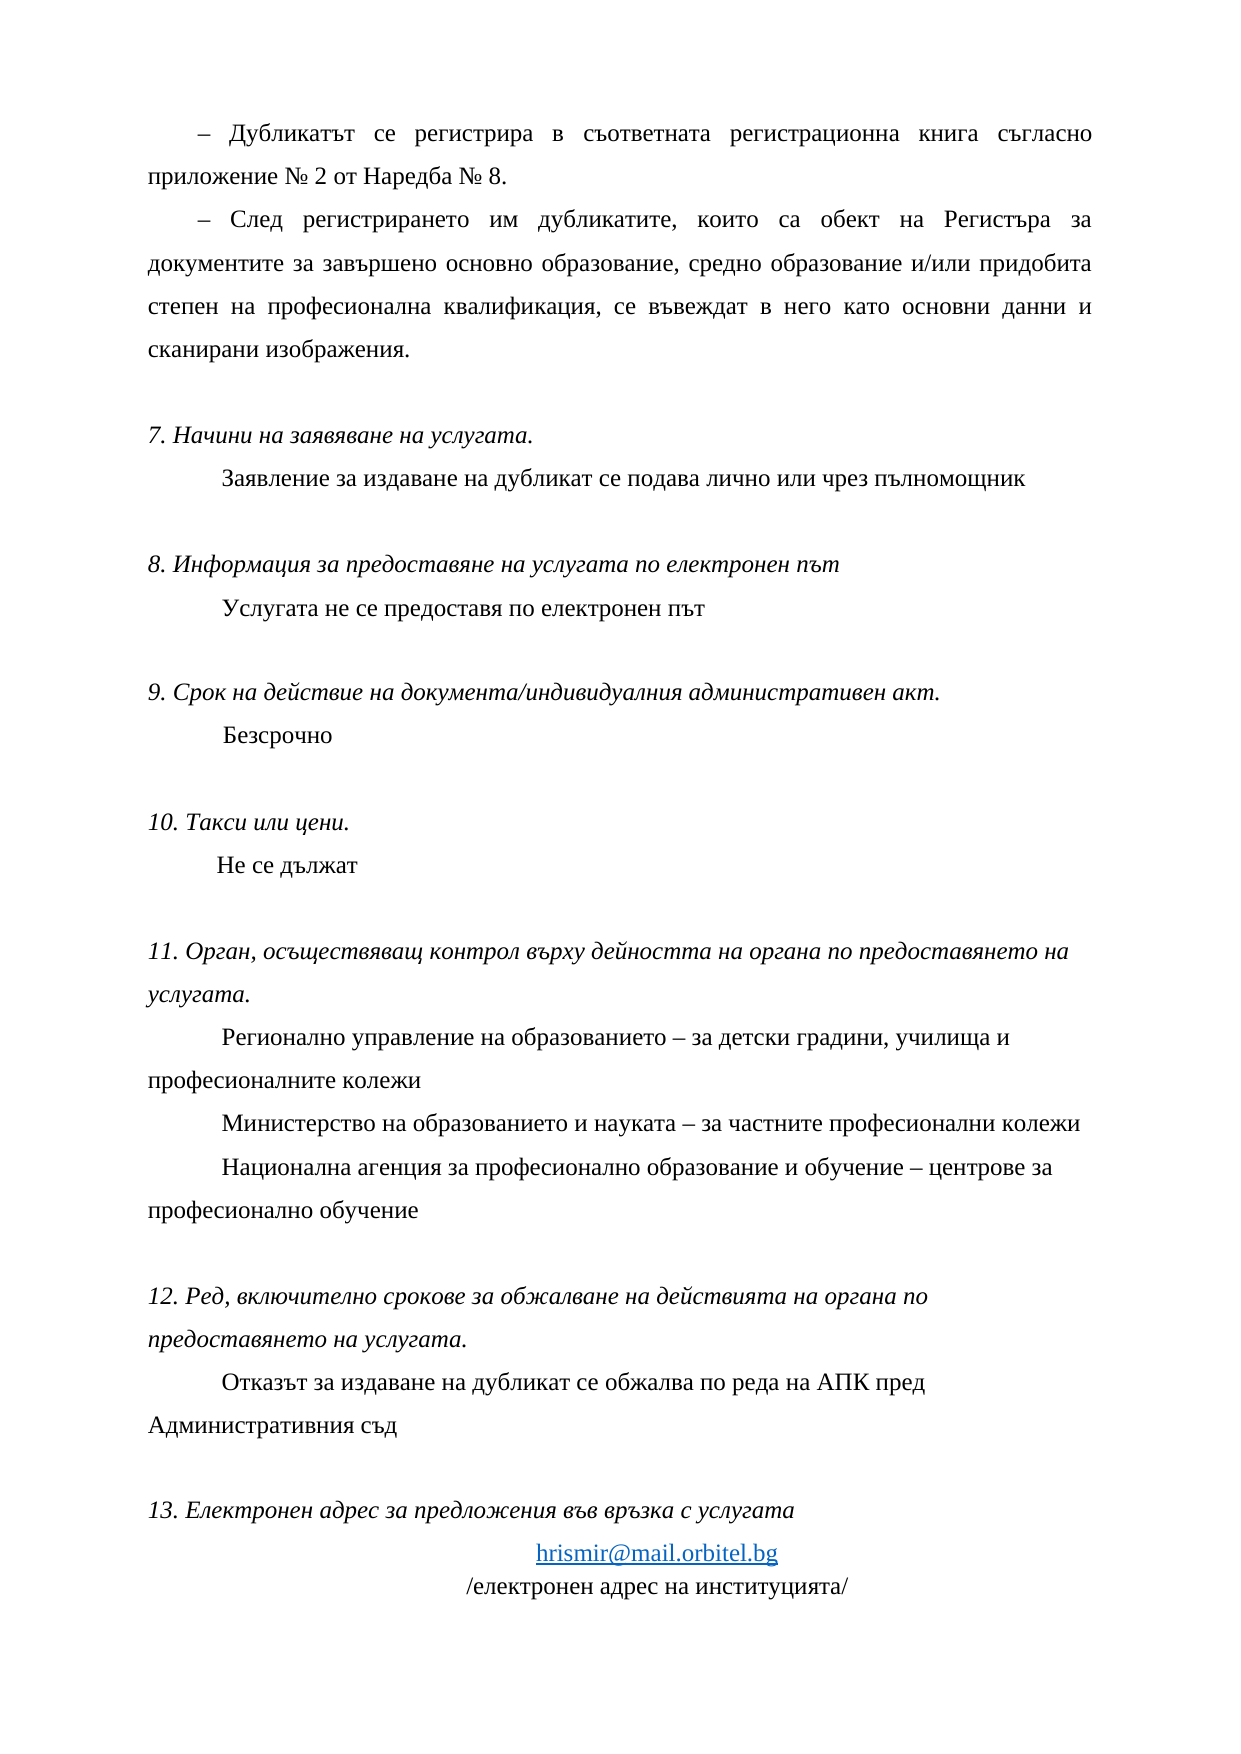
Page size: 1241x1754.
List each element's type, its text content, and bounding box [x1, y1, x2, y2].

text Национална агенция за професионално образование и обучение – центрове за професионално обучение 12. Ред, включително срокове за обжалване на действията на органа по предоставянето на услугата. [148, 1152, 1093, 1353]
text /електронен адрес на институцията/ [148, 1571, 1093, 1600]
text 8. Информация за предоставяне на услугата по електронен път [148, 549, 1093, 578]
text 7. Начини на заявяване на услугата. [148, 420, 1093, 449]
text – След регистрирането им дубликатите, които са обект на Регистъра за документите за завършено основно образование, средно образование и/или придобита степен на професионална квалификация, се въвеждат в него като основни данни и сканирани изображения. [148, 204, 1093, 363]
text – Дубликатът се регистрира в съответната регистрационна книга съгласно приложение № 2 от Наредба № 8. [148, 118, 1093, 190]
text Заявление за издаване на дубликат се подава лично или чрез пълномощник [148, 463, 1093, 492]
text Министерство на образованието и науката – за частните професионални колежи [148, 1108, 1093, 1137]
text 13. Електронен адрес за предложения във връзка с услугата [148, 1495, 1093, 1524]
text 9. Срок на действие на документа/индивидуалния административен акт. Безсрочно [148, 677, 1093, 749]
text Услугата не се предоставя по електронен път [221, 593, 1093, 663]
text 11. Орган, осъществяващ контрол върху дейността на органа по предоставянето на услугата. [148, 936, 1093, 1008]
text 10. Такси или цени. Не се дължат [148, 763, 1093, 878]
text hrismir@mail.orbitel.bg [148, 1538, 1093, 1567]
text Отказът за издаване на дубликат се обжалва по реда на АПК пред Административния съд [148, 1367, 1093, 1481]
text Регионално управление на образованието – за детски градини, училища и професионалните колежи [148, 1022, 1093, 1094]
